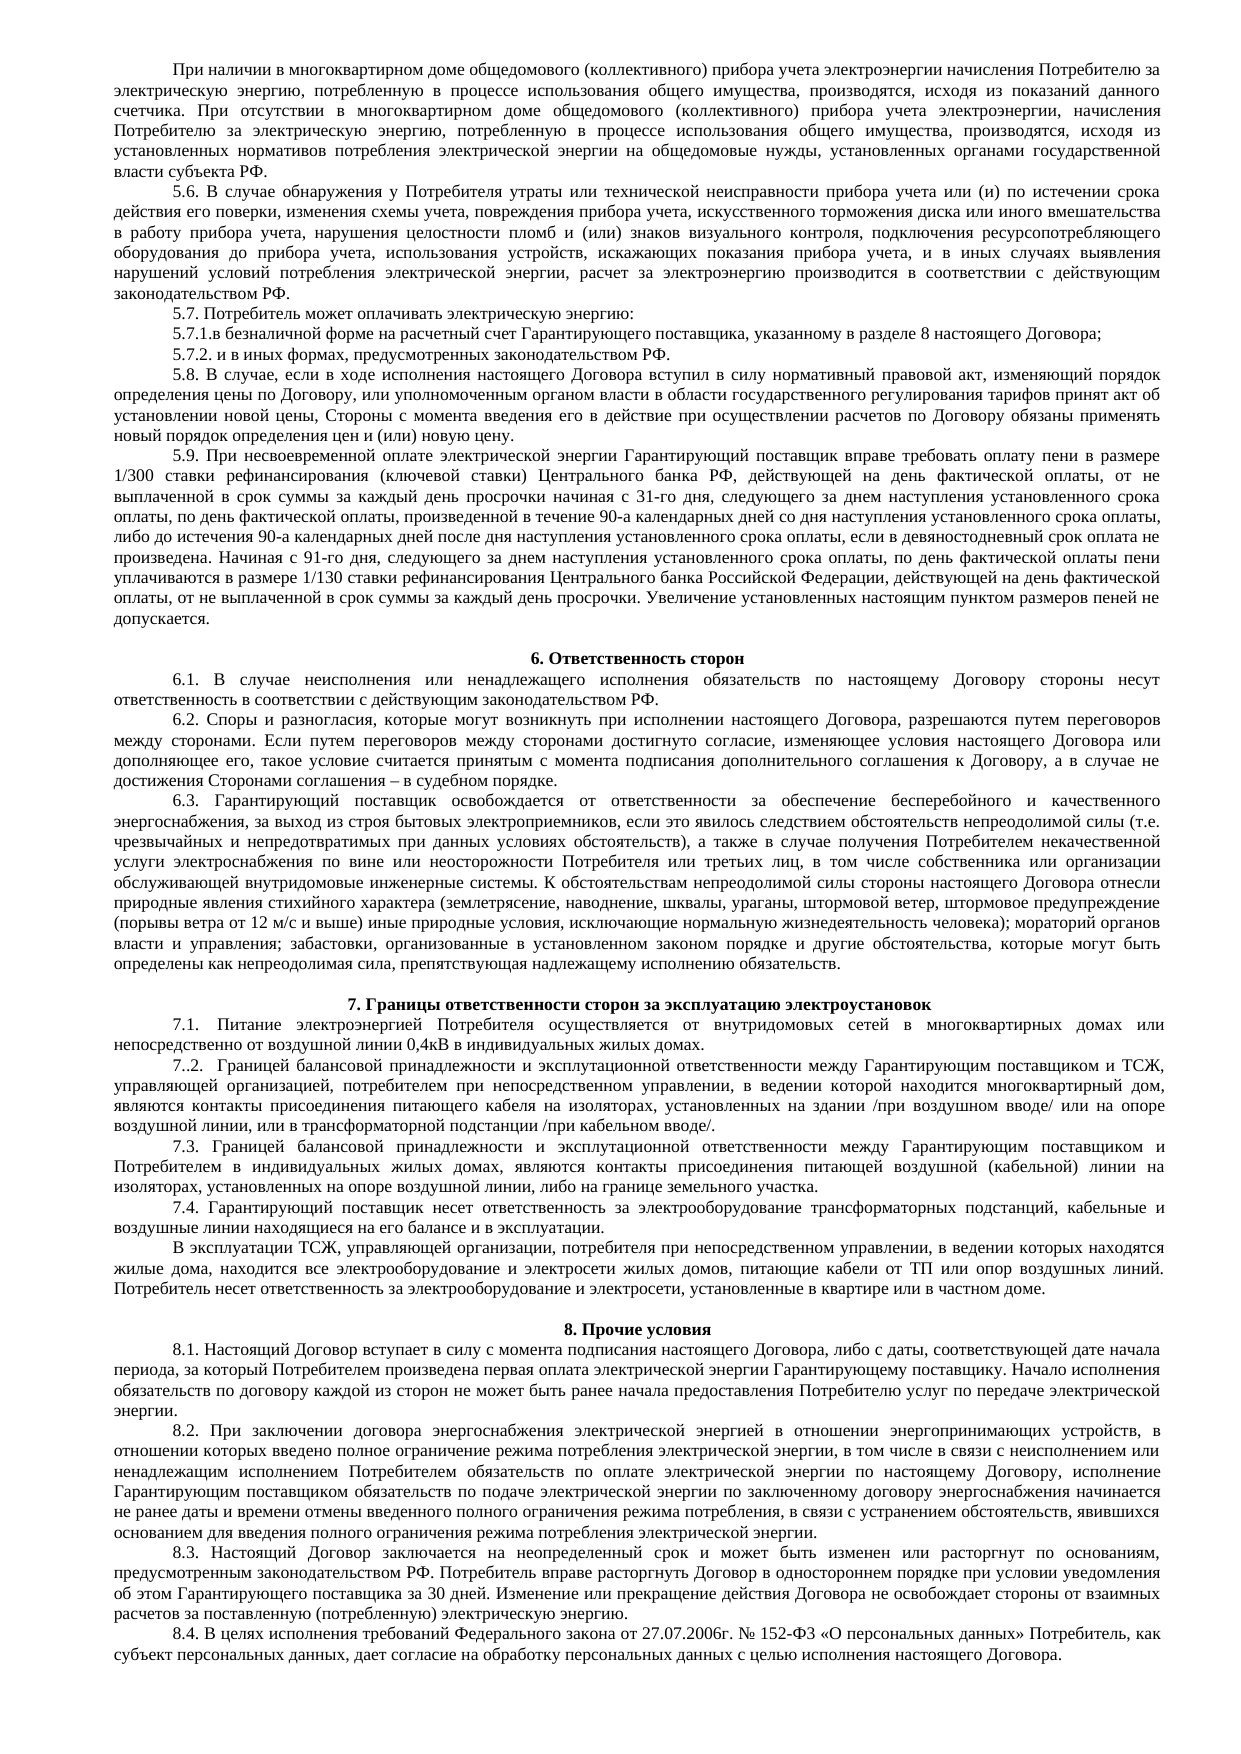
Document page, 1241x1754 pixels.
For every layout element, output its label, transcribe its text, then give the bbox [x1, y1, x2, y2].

text 8. Прочие условия [113, 1318, 1162, 1339]
text 7. Границы ответственности сторон за эксплуатацию электроустановок [113, 993, 1166, 1014]
text 5.9. При несвоевременной оплате электрической энергии Гарантирующий поставщик вправе требовать оплату пени в размере 1/300 ставки рефинансирования (ключевой ставки) Центрального банка РФ, действующей на день фактической оплаты, от не выплаченной в срок суммы за каждый день просрочки начиная с 31-го дня, следующего за днем наступления установленного срока оплаты, по день фактической оплаты, произведенной в течение 90-а календарных дней со дня наступления установленного срока оплаты, либо до истечения 90-а календарных дней после дня наступления установленного срока оплаты, если в девяностодневный срок оплата не произведена. Начиная с 91-го дня, следующего за днем наступления установленного срока оплаты, по день фактической оплаты пени уплачиваются в размере 1/130 ставки рефинансирования Центрального банка Российской Федерации, действующей на день фактической оплаты, от не выплаченной в срок суммы за каждый день просрочки. Увеличение установленных настоящим пунктом размеров пеней не допускается. [113, 445, 1162, 628]
text 5.7.1.в безналичной форме на расчетный счет Гарантирующего поставщика, указанному в разделе 8 настоящего Договора; [113, 323, 1162, 343]
text При наличии в многоквартирном доме общедомового (коллективного) прибора учета электроэнергии начисления Потребителю за электрическую энергию, потребленную в процессе использования общего имущества, производятся, исходя из показаний данного счетчика. При отсутствии в многоквартирном доме общедомового (коллективного) прибора учета электроэнергии, начисления Потребителю за электрическую энергию, потребленную в процессе использования общего имущества, производятся, исходя из установленных нормативов потребления электрической энергии на общедомовые нужды, установленных органами государственной власти субъекта РФ. [113, 59, 1162, 181]
text В эксплуатации ТСЖ, управляющей организации, потребителя при непосредственном управлении, в ведении которых находятся жилые дома, находится все электрооборудование и электросети жилых домов, питающие кабели от ТП или опор воздушных линий. Потребитель несет ответственность за электрооборудование и электросети, установленные в квартире или в частном доме. [113, 1237, 1166, 1298]
text 7.4. Гарантирующий поставщик несет ответственность за электрооборудование трансформаторных подстанций, кабельные и воздушные линии находящиеся на его балансе и в эксплуатации. [113, 1197, 1166, 1237]
text 5.8. В случае, если в ходе исполнения настоящего Договора вступил в силу нормативный правовой акт, изменяющий порядок определения цены по Договору, или уполномоченным органом власти в области государственного регулирования тарифов принят акт об установлении новой цены, Стороны с момента введения его в действие при осуществлении расчетов по Договору обязаны применять новый порядок определения цен и (или) новую цену. [113, 364, 1162, 445]
text 8.2. При заключении договора энергоснабжения электрической энергией в отношении энергопринимающих устройств, в отношении которых введено полное ограничение режима потребления электрической энергии, в том числе в связи с неисполнением или ненадлежащим исполнением Потребителем обязательств по оплате электрической энергии по настоящему Договору, исполнение Гарантирующим поставщиком обязательств по подаче электрической энергии по заключенному договору энергоснабжения начинается не ранее даты и времени отмены введенного полного ограничения режима потребления, в связи с устранением обстоятельств, явившихся основанием для введения полного ограничения режима потребления электрической энергии. [113, 1420, 1162, 1542]
text 8.1. Настоящий Договор вступает в силу с момента подписания настоящего Договора, либо с даты, соответствующей дате начала периода, за который Потребителем произведена первая оплата электрической энергии Гарантирующему поставщику. Начало исполнения обязательств по договору каждой из сторон не может быть ранее начала предоставления Потребителю услуг по передаче электрической энергии. [113, 1339, 1162, 1420]
text 8.4. В целях исполнения требований Федерального закона от 27.07.2006г. № 152-Ф3 «О персональных данных» Потребитель, как субъект персональных данных, дает согласие на обработку персональных данных с целью исполнения настоящего Договора. [113, 1623, 1162, 1664]
text 5.7. Потребитель может оплачивать электрическую энергию: [113, 303, 1162, 323]
text 7..2. Границей балансовой принадлежности и эксплутационной ответственности между Гарантирующим поставщиком и ТСЖ, управляющей организацией, потребителем при непосредственном управлении, в ведении которой находится многоквартирный дом, являются контакты присоединения питающего кабеля на изоляторах, установленных на здании /при воздушном вводе/ или на опоре воздушной линии, или в трансформаторной подстанции /при кабельном вводе/. [113, 1054, 1166, 1136]
text 8.3. Настоящий Договор заключается на неопределенный срок и может быть изменен или расторгнут по основаниям, предусмотренным законодательством РФ. Потребитель вправе расторгнуть Договор в одностороннем порядке при условии уведомления об этом Гарантирующего поставщика за 30 дней. Изменение или прекращение действия Договора не освобождает стороны от взаимных расчетов за поставленную (потребленную) электрическую энергию. [113, 1542, 1162, 1623]
text 6. Ответственность сторон [113, 648, 1162, 668]
text 5.7.2. и в иных формах, предусмотренных законодательством РФ. [113, 343, 1162, 364]
text 5.6. В случае обнаружения у Потребителя утраты или технической неисправности прибора учета или (и) по истечении срока действия его поверки, изменения схемы учета, повреждения прибора учета, искусственного торможения диска или иного вмешательства в работу прибора учета, нарушения целостности пломб и (или) знаков визуального контроля, подключения ресурсопотребляющего оборудования до прибора учета, использования устройств, искажающих показания прибора учета, и в иных случаях выявления нарушений условий потребления электрической энергии, расчет за электроэнергию производится в соответствии с действующим законодательством РФ. [113, 181, 1162, 303]
text 6.1. В случае неисполнения или ненадлежащего исполнения обязательств по настоящему Договору стороны несут ответственность в соответствии с действующим законодательством РФ. [113, 668, 1162, 709]
text 7.1. Питание электроэнергией Потребителя осуществляется от внутридомовых сетей в многоквартирных домах или непосредственно от воздушной линии 0,4кВ в индивидуальных жилых домах. [113, 1014, 1166, 1054]
text 7.3. Границей балансовой принадлежности и эксплутационной ответственности между Гарантирующим поставщиком и Потребителем в индивидуальных жилых домах, являются контакты присоединения питающей воздушной (кабельной) линии на изоляторах, установленных на опоре воздушной линии, либо на границе земельного участка. [113, 1136, 1166, 1197]
text 6.2. Споры и разногласия, которые могут возникнуть при исполнении настоящего Договора, разрешаются путем переговоров между сторонами. Если путем переговоров между сторонами достигнуто согласие, изменяющее условия настоящего Договора или дополняющее его, такое условие считается принятым с момента подписания дополнительного соглашения к Договору, а в случае не достижения Сторонами соглашения – в судебном порядке. [113, 709, 1162, 790]
text 6.3. Гарантирующий поставщик освобождается от ответственности за обеспечение бесперебойного и качественного энергоснабжения, за выход из строя бытовых электроприемников, если это явилось следствием обстоятельств непреодолимой силы (т.е. чрезвычайных и непредотвратимых при данных условиях обстоятельств), а также в случае получения Потребителем некачественной услуги электроснабжения по вине или неосторожности Потребителя или третьих лиц, в том числе собственника или организации обслуживающей внутридомовые инженерные системы. К обстоятельствам непреодолимой силы стороны настоящего Договора отнесли природные явления стихийного характера (землетрясение, наводнение, шквалы, ураганы, штормовой ветер, штормовое предупреждение (порывы ветра от 12 м/с и выше) иные природные условия, исключающие нормальную жизнедеятельность человека); мораторий органов власти и управления; забастовки, организованные в установленном законом порядке и другие обстоятельства, которые могут быть определены как непреодолимая сила, препятствующая надлежащему исполнению обязательств. [113, 790, 1162, 973]
